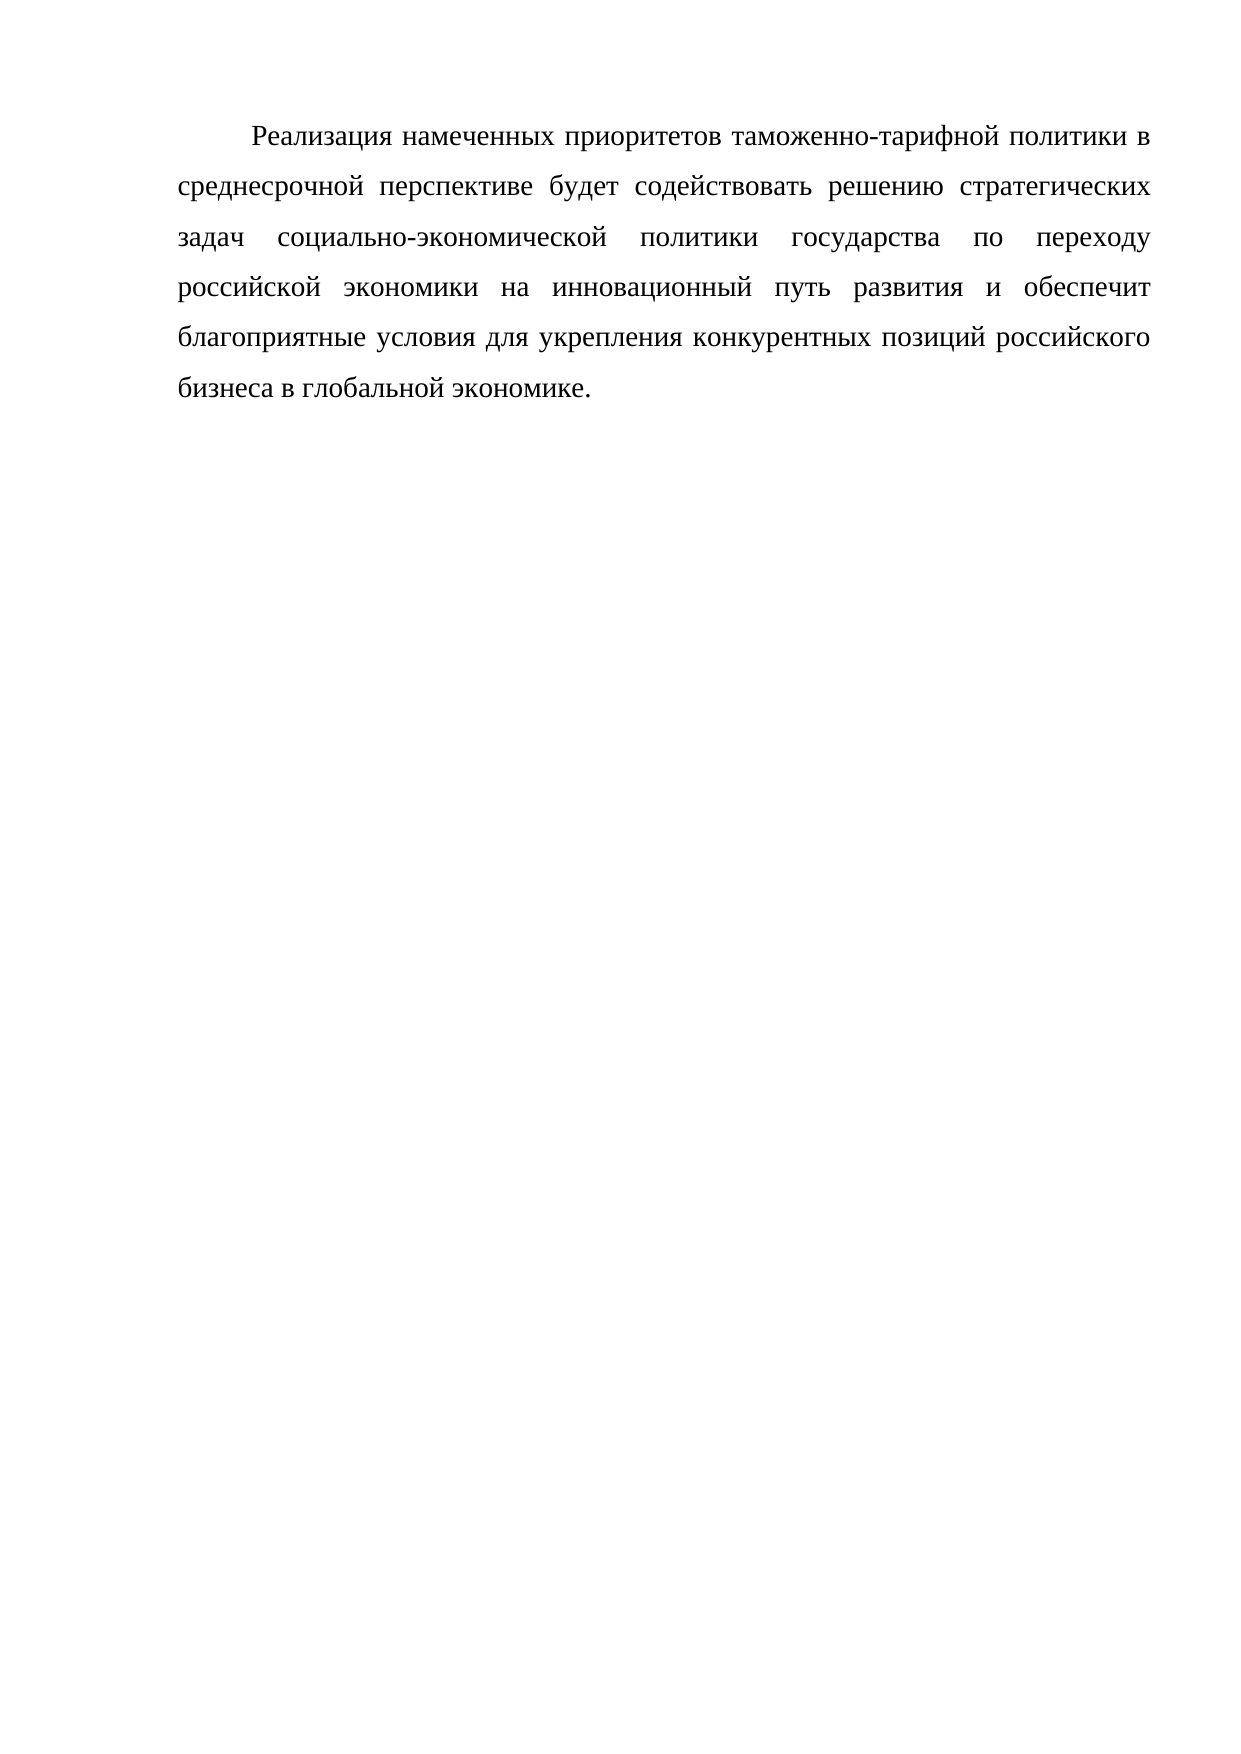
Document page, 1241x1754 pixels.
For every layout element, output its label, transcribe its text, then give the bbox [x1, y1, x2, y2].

text Реализация намеченных приоритетов таможенно-тарифной политики в среднесрочной перспективе будет содействовать решению стратегических задач социально-экономической политики государства по переходу российской экономики на инновационный путь развития и обеспечит благоприятные условия для укрепления конкурентных позиций российского бизнеса в глобальной экономике. [177, 118, 1152, 403]
